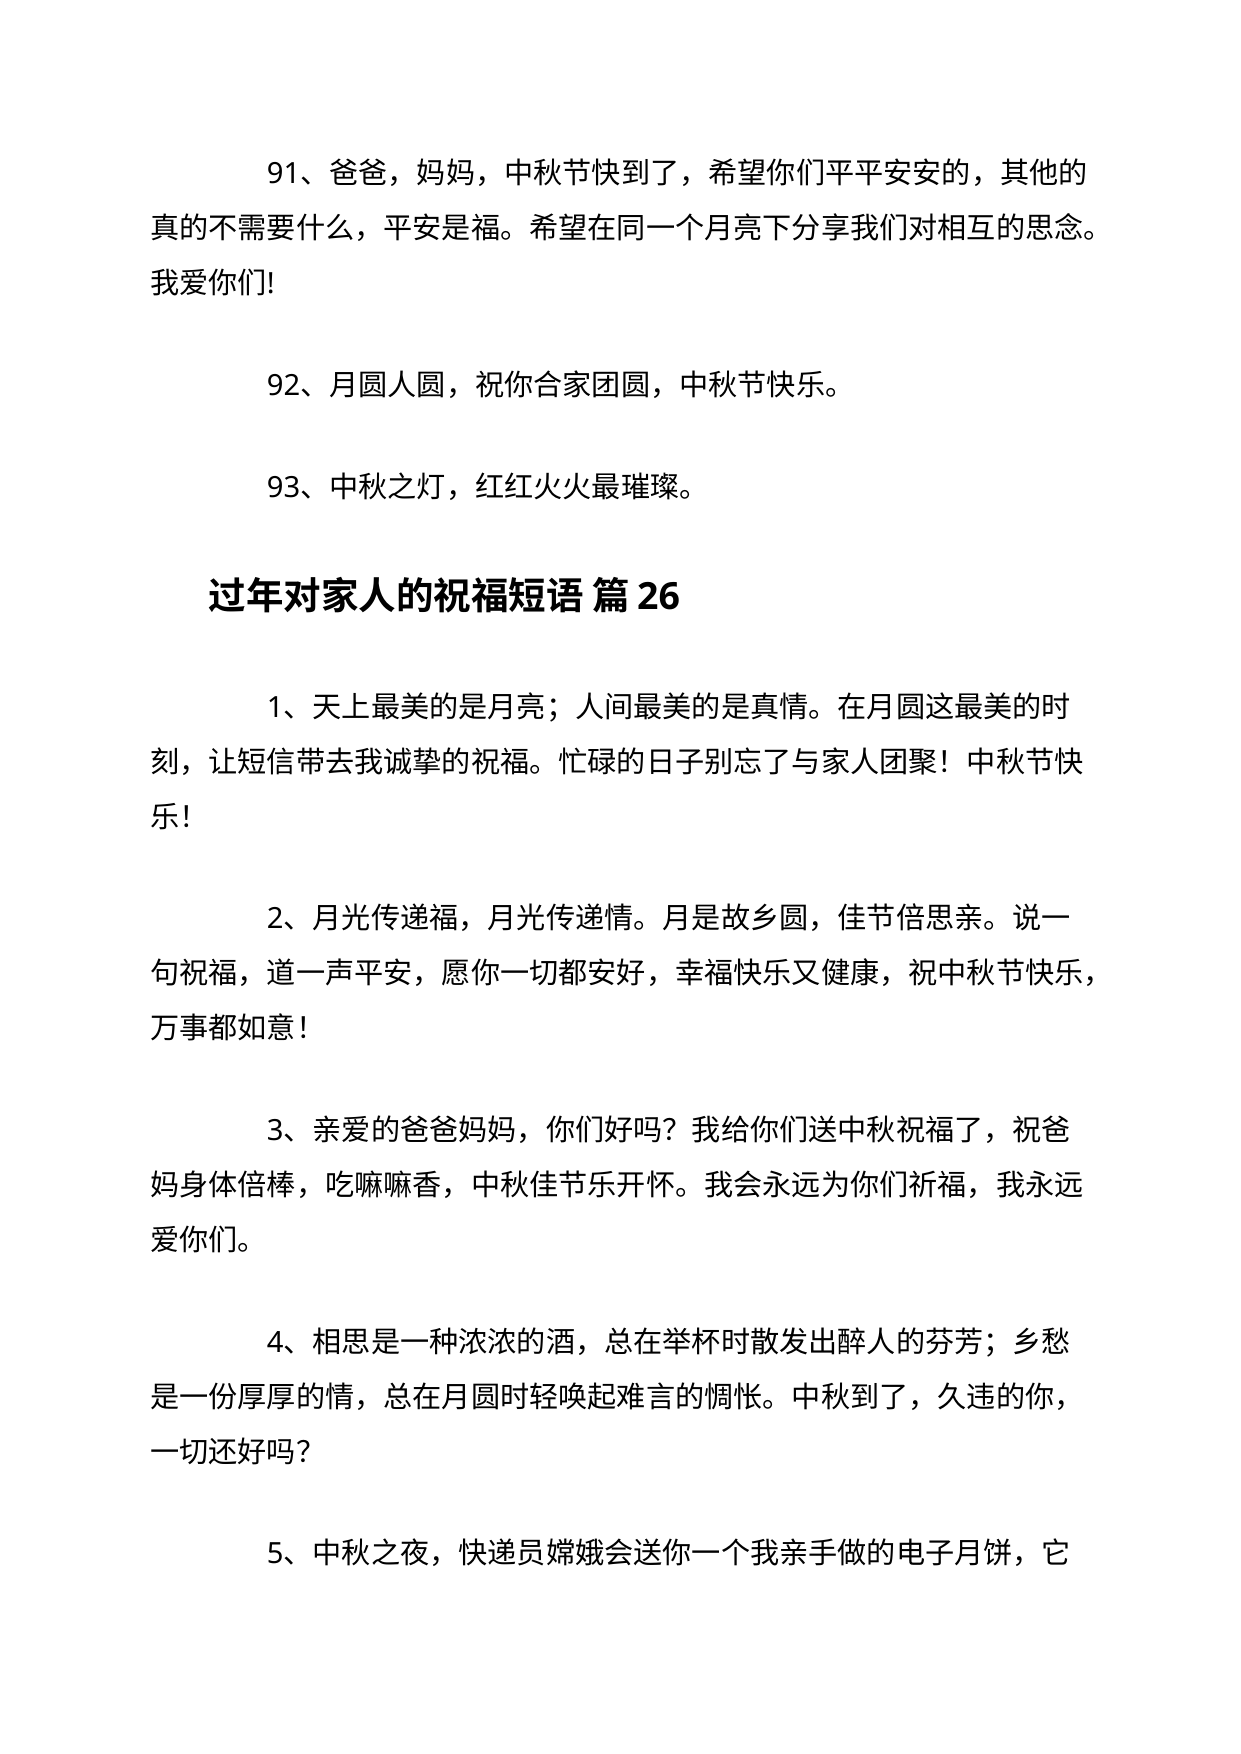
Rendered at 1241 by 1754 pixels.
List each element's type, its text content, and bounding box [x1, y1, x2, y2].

text 3、亲爱的爸爸妈妈，你们好吗？我给你们送中秋祝福了，祝爸妈身体倍棒，吃嘛嘛香，中秋佳节乐开怀。我会永远为你们祈福，我永远爱你们。 [150, 1107, 1090, 1259]
text 2、月光传递福，月光传递情。月是故乡圆，佳节倍思亲。说一句祝福，道一声平安，愿你一切都安好，幸福快乐又健康，祝中秋节快乐，万事都如意！ [150, 895, 1090, 1047]
text 93、中秋之灯，红红火火最璀璨。 [150, 464, 1090, 506]
text 过年对家人的祝福短语 篇26 [150, 566, 1090, 620]
text 4、相思是一种浓浓的酒，总在举杯时散发出醉人的芬芳；乡愁是一份厚厚的情，总在月圆时轻唤起难言的惆怅。中秋到了，久违的你，一切还好吗？ [150, 1318, 1090, 1471]
text 1、天上最美的是月亮；人间最美的是真情。在月圆这最美的时刻，让短信带去我诚挚的祝福。忙碌的日子别忘了与家人团聚！中秋节快乐！ [150, 683, 1090, 836]
text 91、爸爸，妈妈，中秋节快到了，希望你们平平安安的，其他的真的不需要什么，平安是福。希望在同一个月亮下分享我们对相互的思念。我爱你们! [150, 150, 1090, 302]
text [150, 1530, 1090, 1572]
text 92、月圆人圆，祝你合家团圆，中秋节快乐。 [150, 362, 1090, 404]
